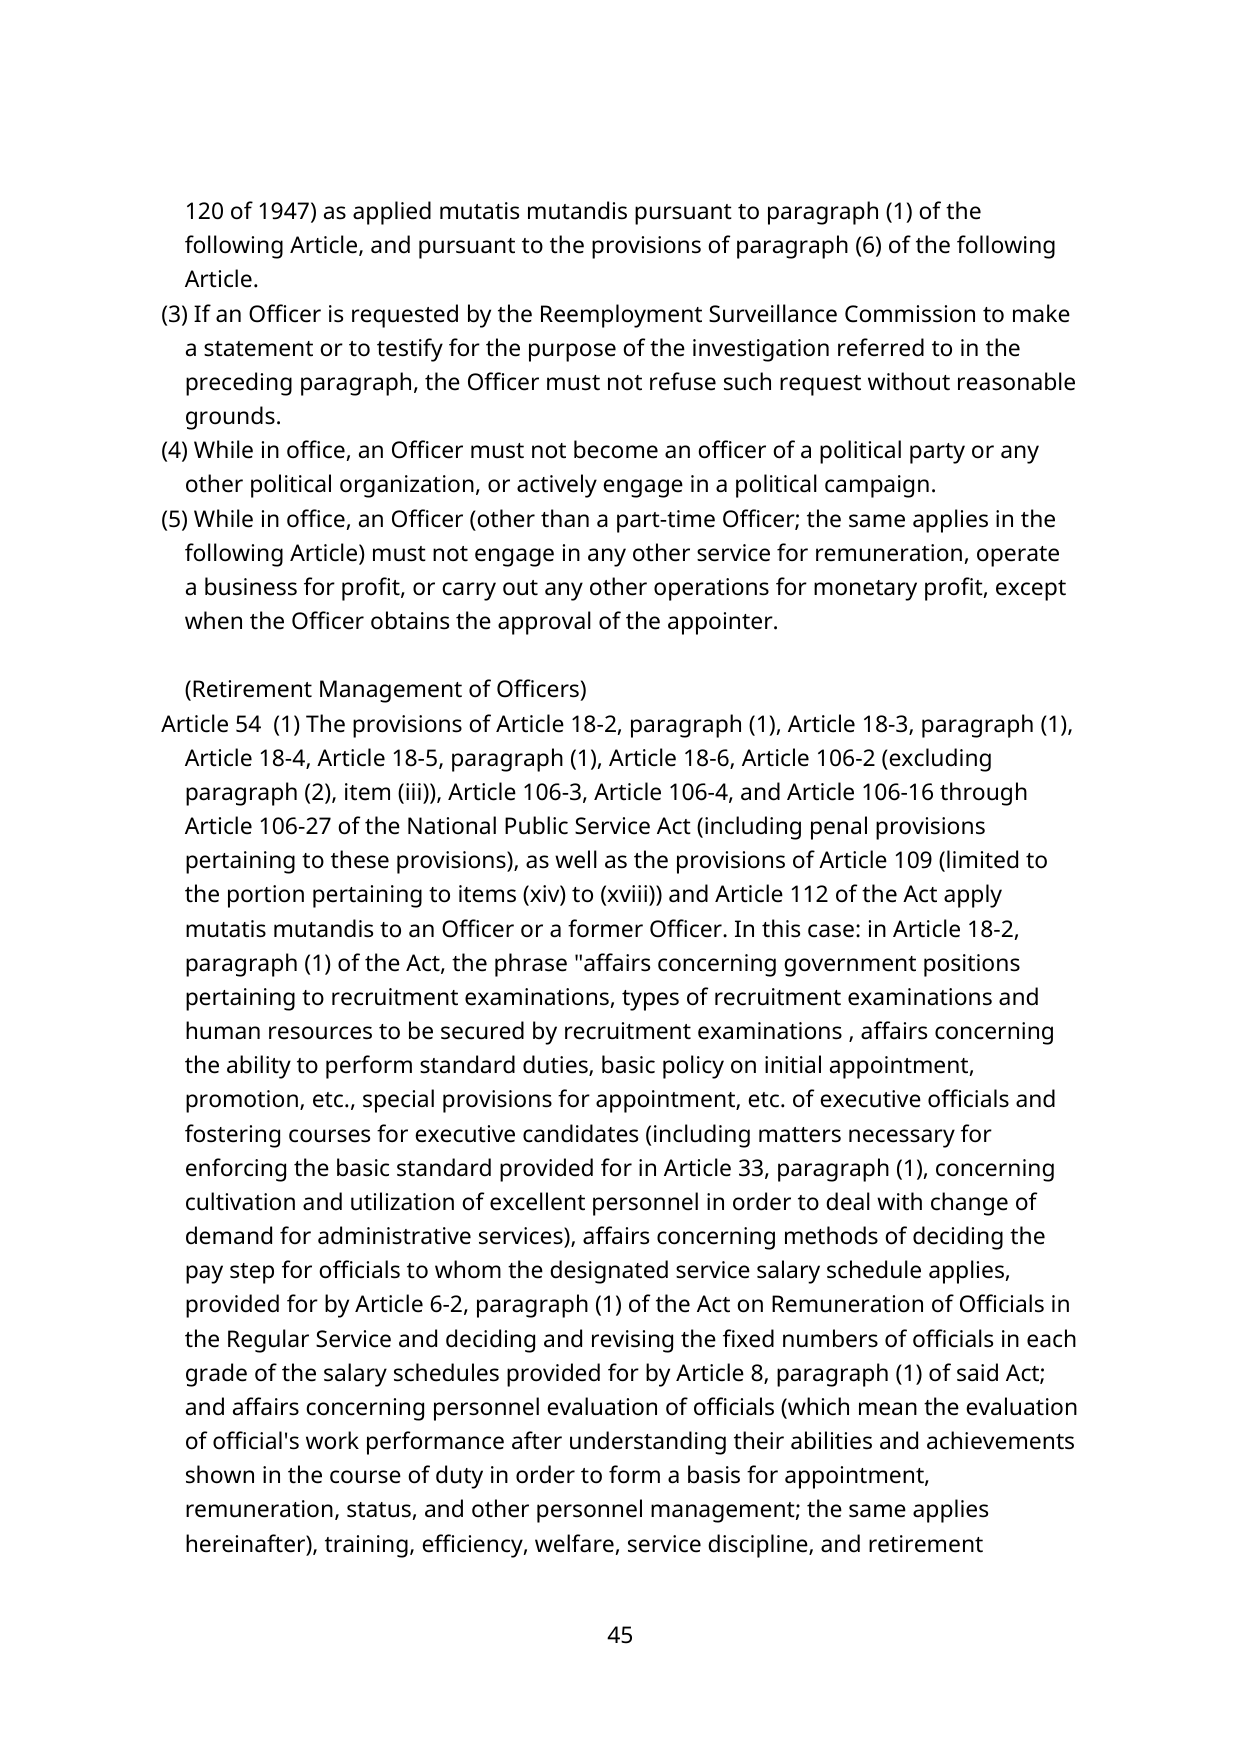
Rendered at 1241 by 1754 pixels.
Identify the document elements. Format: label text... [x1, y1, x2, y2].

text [161, 194, 1079, 296]
text (Retirement Management of Officers) [184, 672, 1079, 706]
text (5) While in office, an Officer (other than a part-time Officer; the same applies in the following Article) must not engage in any other service for remuneration, operate a business for profit, or carry out any other operations for monetary profit, except when the Officer obtains the approval of the appointer. [161, 501, 1079, 638]
text (4) While in office, an Officer must not become an officer of a political party or any other political organization, or actively engage in a political campaign. [161, 433, 1079, 501]
text (3) If an Officer is requested by the Reemployment Surveillance Commission to make a statement or to testify for the purpose of the investigation referred to in the preceding paragraph, the Officer must not refuse such request without reasonable grounds. [161, 296, 1079, 433]
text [161, 706, 1079, 1560]
